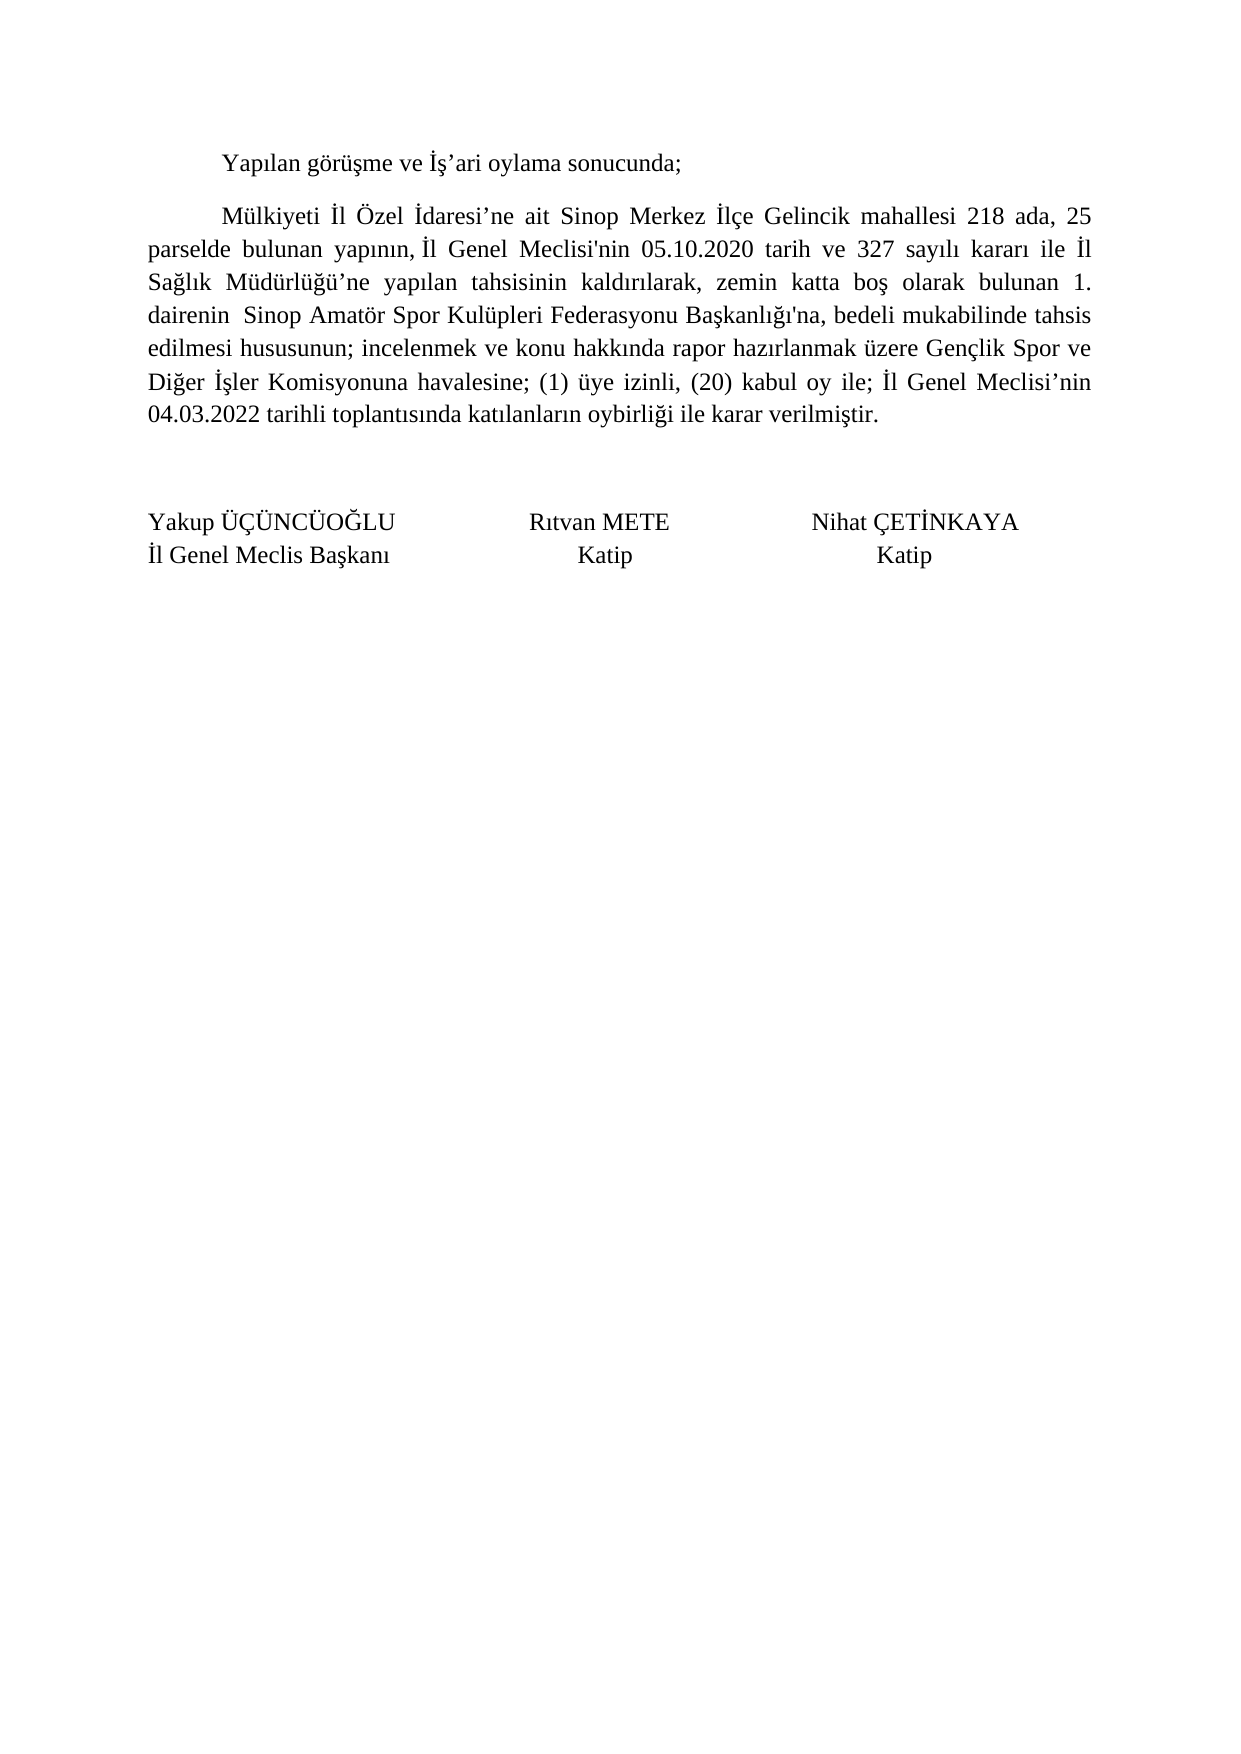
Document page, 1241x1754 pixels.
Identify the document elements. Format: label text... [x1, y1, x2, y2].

text Yakup ÜÇÜNCÜOĞLU Rıtvan METE Nihat ÇETİNKAYA İl Genel Meclis Başkanı Katip Katip [148, 507, 1093, 569]
text Yapılan görüşme ve İş’ari oylama sonucunda; [148, 148, 1093, 176]
text Mülkiyeti İl Özel İdaresi’ne ait Sinop Merkez İlçe Gelincik mahallesi 218 ada, 25 parselde bulunan yapının, İl Genel Meclisi'nin 05.10.2020 tarih ve 327 sayılı kararı ile İl Sağlık Müdürlüğü’ne yapılan tahsisinin kaldırılarak, zemin katta boş olarak bulunan 1. dairenin Sinop Amatör Spor Kulüpleri Federasyonu Başkanlığı'na, bedeli mukabilinde tahsis edilmesi hususunun; incelenmek ve konu hakkında rapor hazırlanmak üzere Gençlik Spor ve Diğer İşler Komisyonuna havalesine; (1) üye izinli, (20) kabul oy ile; İl Genel Meclisi’nin 04.03.2022 tarihli toplantısında katılanların oybirliği ile karar verilmiştir. [148, 201, 1093, 428]
